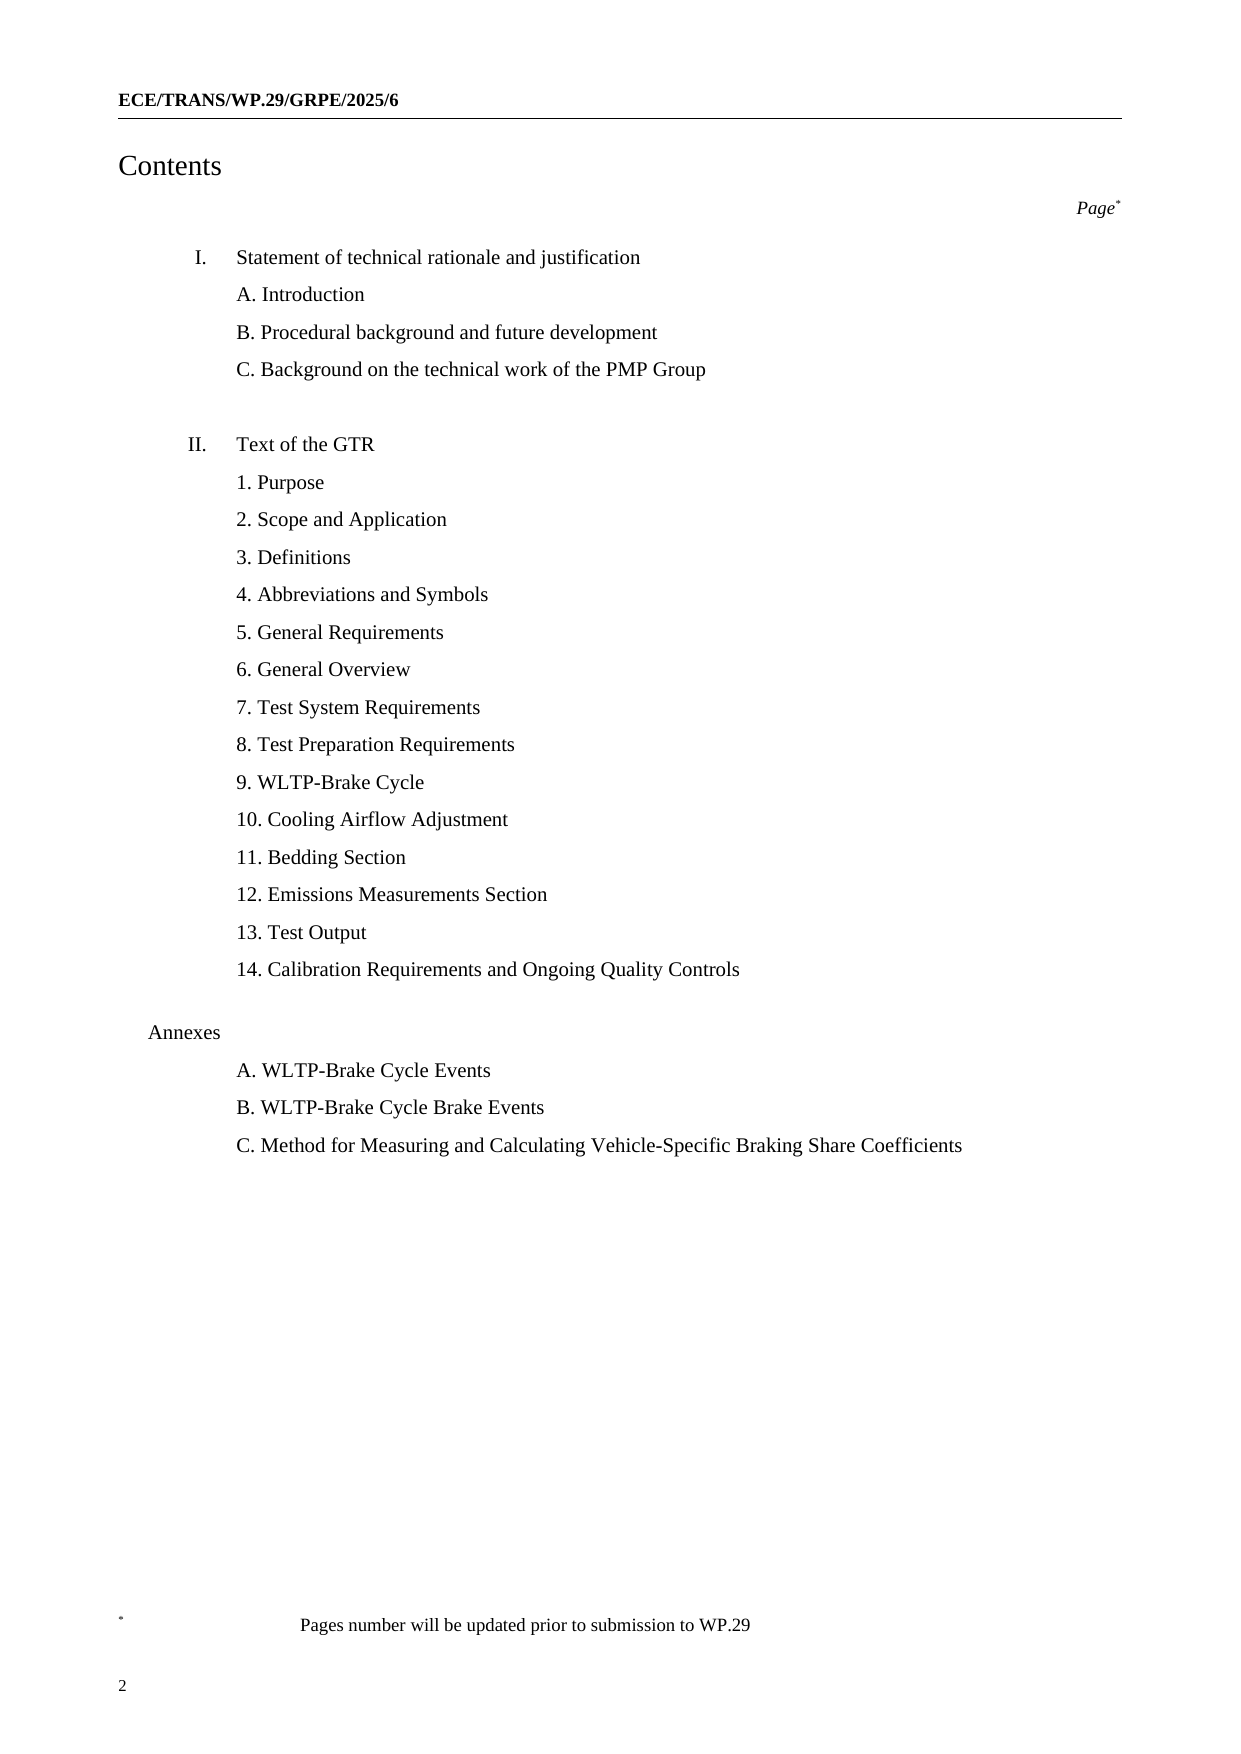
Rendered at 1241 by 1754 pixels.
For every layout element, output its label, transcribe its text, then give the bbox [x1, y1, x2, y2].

text B. WLTP-Brake Cycle Brake Events 154 [118, 1094, 1122, 1119]
text C. Method for Measuring and Calculating Vehicle-Specific Braking Share Coefficients 162 [118, 1132, 1122, 1157]
text 1. Purpose 8 [118, 469, 1122, 494]
text Page [118, 194, 1122, 219]
text C. Background on the technical work of the PMP Group 6 [118, 356, 1122, 381]
text II. Text of the GTR 8 [118, 431, 1122, 456]
text 14. Calibration Requirements and Ongoing Quality Controls 133 [118, 956, 1122, 981]
text I. Statement of technical rationale and justification 3 [118, 244, 1122, 269]
text 6. General Overview 29 [118, 656, 1122, 681]
text B. Procedural background and future development 4 [118, 319, 1122, 344]
text 12. Emissions Measurements Section 72 [118, 881, 1122, 906]
text 11. Bedding Section 71 [118, 844, 1122, 869]
text 10. Cooling Airflow Adjustment 65 [118, 806, 1122, 831]
text 4. Abbreviations and Symbols 19 [118, 581, 1122, 606]
text A. WLTP-Brake Cycle Events 140 [118, 1057, 1122, 1082]
text 3. Definitions 8 [118, 544, 1122, 569]
text A. Introduction 3 [118, 281, 1122, 306]
text Annexes [148, 1019, 1122, 1044]
text Contents [118, 148, 1004, 181]
text 8. Test Preparation Requirements 48 [118, 731, 1122, 756]
text 7. Test System Requirements 31 [118, 694, 1122, 719]
text 5. General Requirements 26 [118, 619, 1122, 644]
text 9. WLTP-Brake Cycle 60 [118, 769, 1122, 794]
text 2. Scope and Application 8 [118, 506, 1122, 531]
text 13. Test Output 93 [118, 919, 1122, 944]
